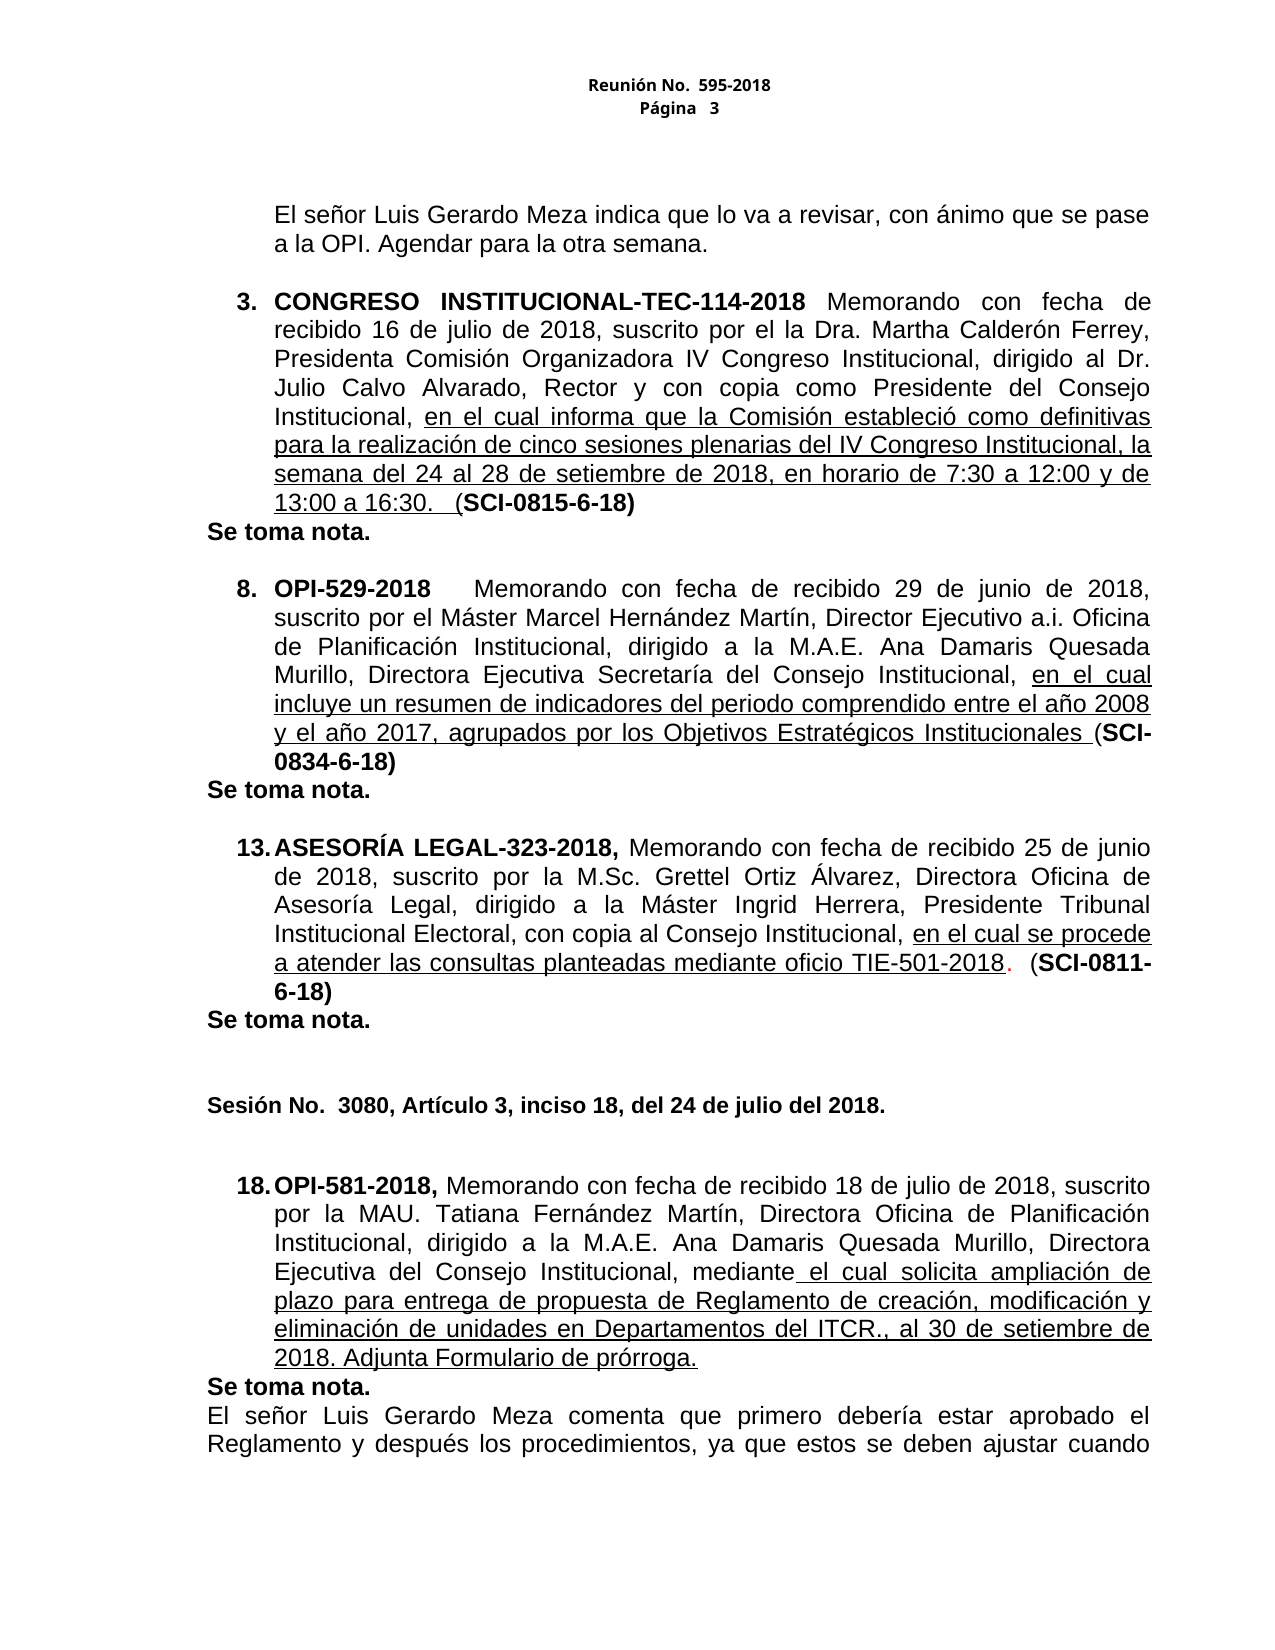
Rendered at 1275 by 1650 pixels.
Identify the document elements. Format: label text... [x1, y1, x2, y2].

text Se toma nota. [207, 775, 1152, 804]
text Se toma nota. [207, 517, 1152, 545]
text El señor Luis Gerardo Meza indica que lo va a revisar, con ánimo que se pase a la OPI. Agendar para la otra semana. [274, 200, 1152, 258]
list ASESORÍA LEGAL-323-2018, Memorando con fecha de recibido 25 de junio de 2018, suscrito por la M.Sc. Grettel Ortiz Álvarez, Directora Oficina de Asesoría Legal, dirigido a la Máster Ingrid Herrera, Presidente Tribunal Institucional Electoral, con copia al Consejo Institucional, en el cual se procede a atender las consultas planteadas mediante oficio TIE-501-2018. (SCI-0811-6-18) [236, 833, 1152, 1005]
text Sesión No. 3080, Artículo 3, inciso 18, del 24 de julio del 2018. [207, 1092, 1152, 1118]
list CONGRESO INSTITUCIONAL-TEC-114-2018 Memorando con fecha de recibido 16 de julio de 2018, suscrito por el la Dra. Martha Calderón Ferrey, Presidenta Comisión Organizadora IV Congreso Institucional, dirigido al Dr. Julio Calvo Alvarado, Rector y con copia como Presidente del Consejo Institucional, en el cual informa que la Comisión estableció como definitivas para la realización de cinco sesiones plenarias del IV Congreso Institucional, la semana del 24 al 28 de setiembre de 2018, en horario de 7:30 a 12:00 y de 13:00 a 16:30. (SCI-0815-6-18) [236, 287, 1152, 517]
text Se toma nota. [207, 1372, 1152, 1401]
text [207, 1401, 1152, 1458]
text Se toma nota. [207, 1005, 1152, 1034]
list OPI-529-2018 Memorando con fecha de recibido 29 de junio de 2018, suscrito por el Máster Marcel Hernández Martín, Director Ejecutivo a.i. Oficina de Planificación Institucional, dirigido a la M.A.E. Ana Damaris Quesada Murillo, Directora Ejecutiva Secretaría del Consejo Institucional, en el cual incluye un resumen de indicadores del periodo comprendido entre el año 2008 y el año 2017, agrupados por los Objetivos Estratégicos Institucionales (SCI-0834-6-18) [236, 574, 1152, 775]
list OPI-581-2018, Memorando con fecha de recibido 18 de julio de 2018, suscrito por la MAU. Tatiana Fernández Martín, Directora Oficina de Planificación Institucional, dirigido a la M.A.E. Ana Damaris Quesada Murillo, Directora Ejecutiva del Consejo Institucional, mediante el cual solicita ampliación de plazo para entrega de propuesta de Reglamento de creación, modificación y eliminación de unidades en Departamentos del ITCR., al 30 de setiembre de 2018. Adjunta Formulario de prórroga. [236, 1171, 1152, 1372]
